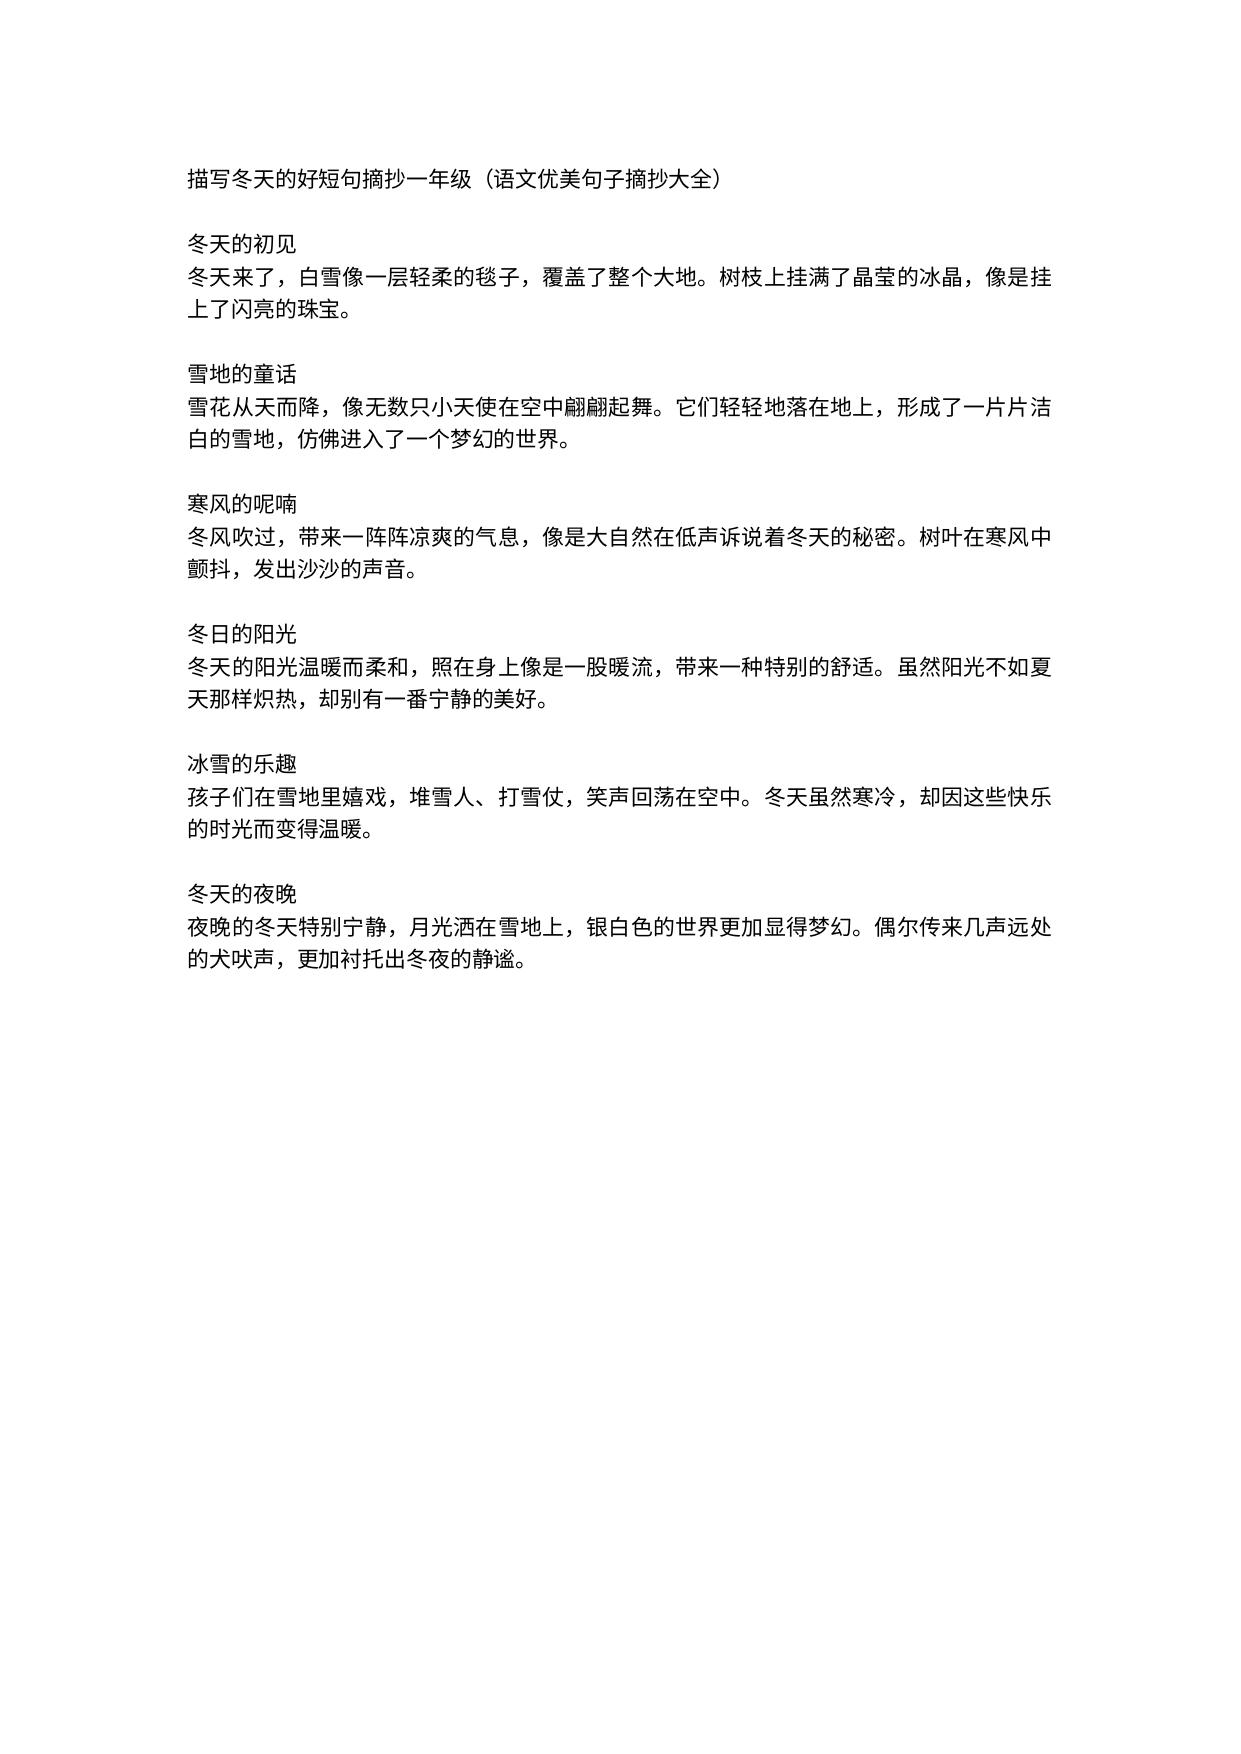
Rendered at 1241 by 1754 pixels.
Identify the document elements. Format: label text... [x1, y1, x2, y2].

text 冬天来了，白雪像一层轻柔的毯子，覆盖了整个大地。树枝上挂满了晶莹的冰晶，像是挂上了闪亮的珠宝。 [187, 259, 1053, 324]
text 雪花从天而降，像无数只小天使在空中翩翩起舞。它们轻轻地落在地上，形成了一片片洁白的雪地，仿佛进入了一个梦幻的世界。 [187, 389, 1053, 454]
text 雪地的童话 [187, 357, 1053, 389]
text 冬天的阳光温暖而柔和，照在身上像是一股暖流，带来一种特别的舒适。虽然阳光不如夏天那样炽热，却别有一番宁静的美好。 [187, 649, 1053, 714]
text 孩子们在雪地里嬉戏，堆雪人、打雪仗，笑声回荡在空中。冬天虽然寒冷，却因这些快乐的时光而变得温暖。 [187, 779, 1053, 844]
text 寒风的呢喃 [187, 487, 1053, 519]
text 夜晚的冬天特别宁静，月光洒在雪地上，银白色的世界更加显得梦幻。偶尔传来几声远处的犬吠声，更加衬托出冬夜的静谧。 [187, 909, 1053, 974]
text 冬风吹过，带来一阵阵凉爽的气息，像是大自然在低声诉说着冬天的秘密。树叶在寒风中颤抖，发出沙沙的声音。 [187, 519, 1053, 584]
text 描写冬天的好短句摘抄一年级（语文优美句子摘抄大全） [187, 162, 1053, 194]
text 冰雪的乐趣 [187, 747, 1053, 779]
text 冬天的初见 [187, 227, 1053, 259]
text 冬日的阳光 [187, 617, 1053, 649]
text 冬天的夜晚 [187, 877, 1053, 909]
